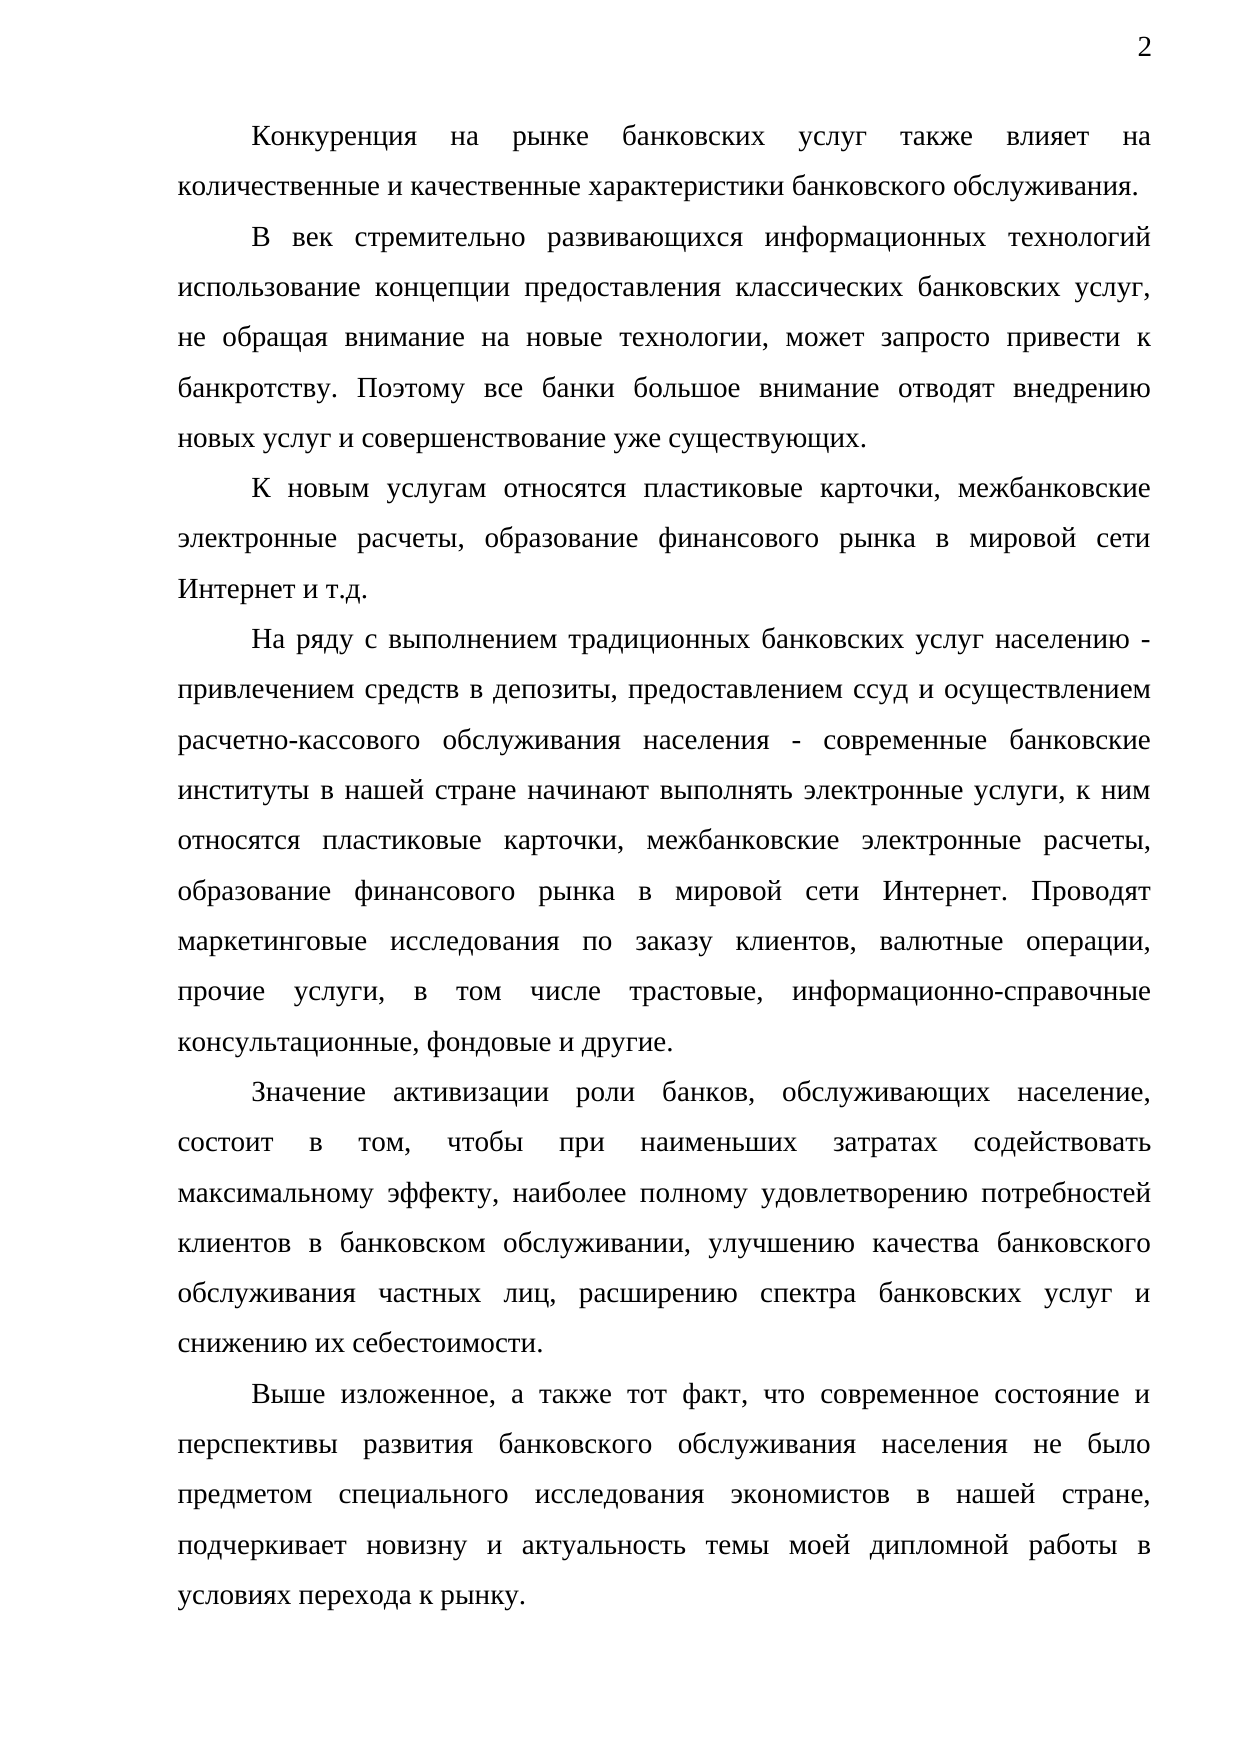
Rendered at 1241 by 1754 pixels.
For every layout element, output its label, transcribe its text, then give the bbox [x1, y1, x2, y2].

text К новым услугам относятся пластиковые карточки, межбанковские электронные расчеты, образование финансового рынка в мировой сети Интернет и т.д. [177, 470, 1152, 604]
text Значение активизации роли банков, обслуживающих население, состоит в том, чтобы при наименьших затратах содействовать максимальному эффекту, наиболее полному удовлетворению потребностей клиентов в банковском обслуживании, улучшению качества банковского обслуживания частных лиц, расширению спектра банковских услуг и снижению их себестоимости. [177, 1074, 1152, 1359]
text Конкуренция на рынке банковских услуг также влияет на количественные и качественные характеристики банковского обслуживания. [177, 118, 1152, 202]
text В век стремительно развивающихся информационных технологий использование концепции предоставления классических банковских услуг, не обращая внимание на новые технологии, может запросто привести к банкротству. Поэтому все банки большое внимание отводят внедрению новых услуг и совершенствование уже существующих. [177, 219, 1152, 453]
text На ряду с выполнением традиционных банковских услуг населению - привлечением средств в депозиты, предоставлением ссуд и осуществлением расчетно-кассового обслуживания населения - современные банковские институты в нашей стране начинают выполнять электронные услуги, к ним относятся пластиковые карточки, межбанковские электронные расчеты, образование финансового рынка в мировой сети Интернет. Проводят маркетинговые исследования по заказу клиентов, валютные операции, прочие услуги, в том числе трастовые, информационно-справочные консультационные, фондовые и другие. [177, 621, 1152, 1057]
text Выше изложенное, а также тот факт, что современное состояние и перспективы развития банковского обслуживания населения не было предметом специального исследования экономистов в нашей стране, подчеркивает новизну и актуальность темы моей дипломной работы в условиях перехода к рынку. [177, 1376, 1152, 1611]
